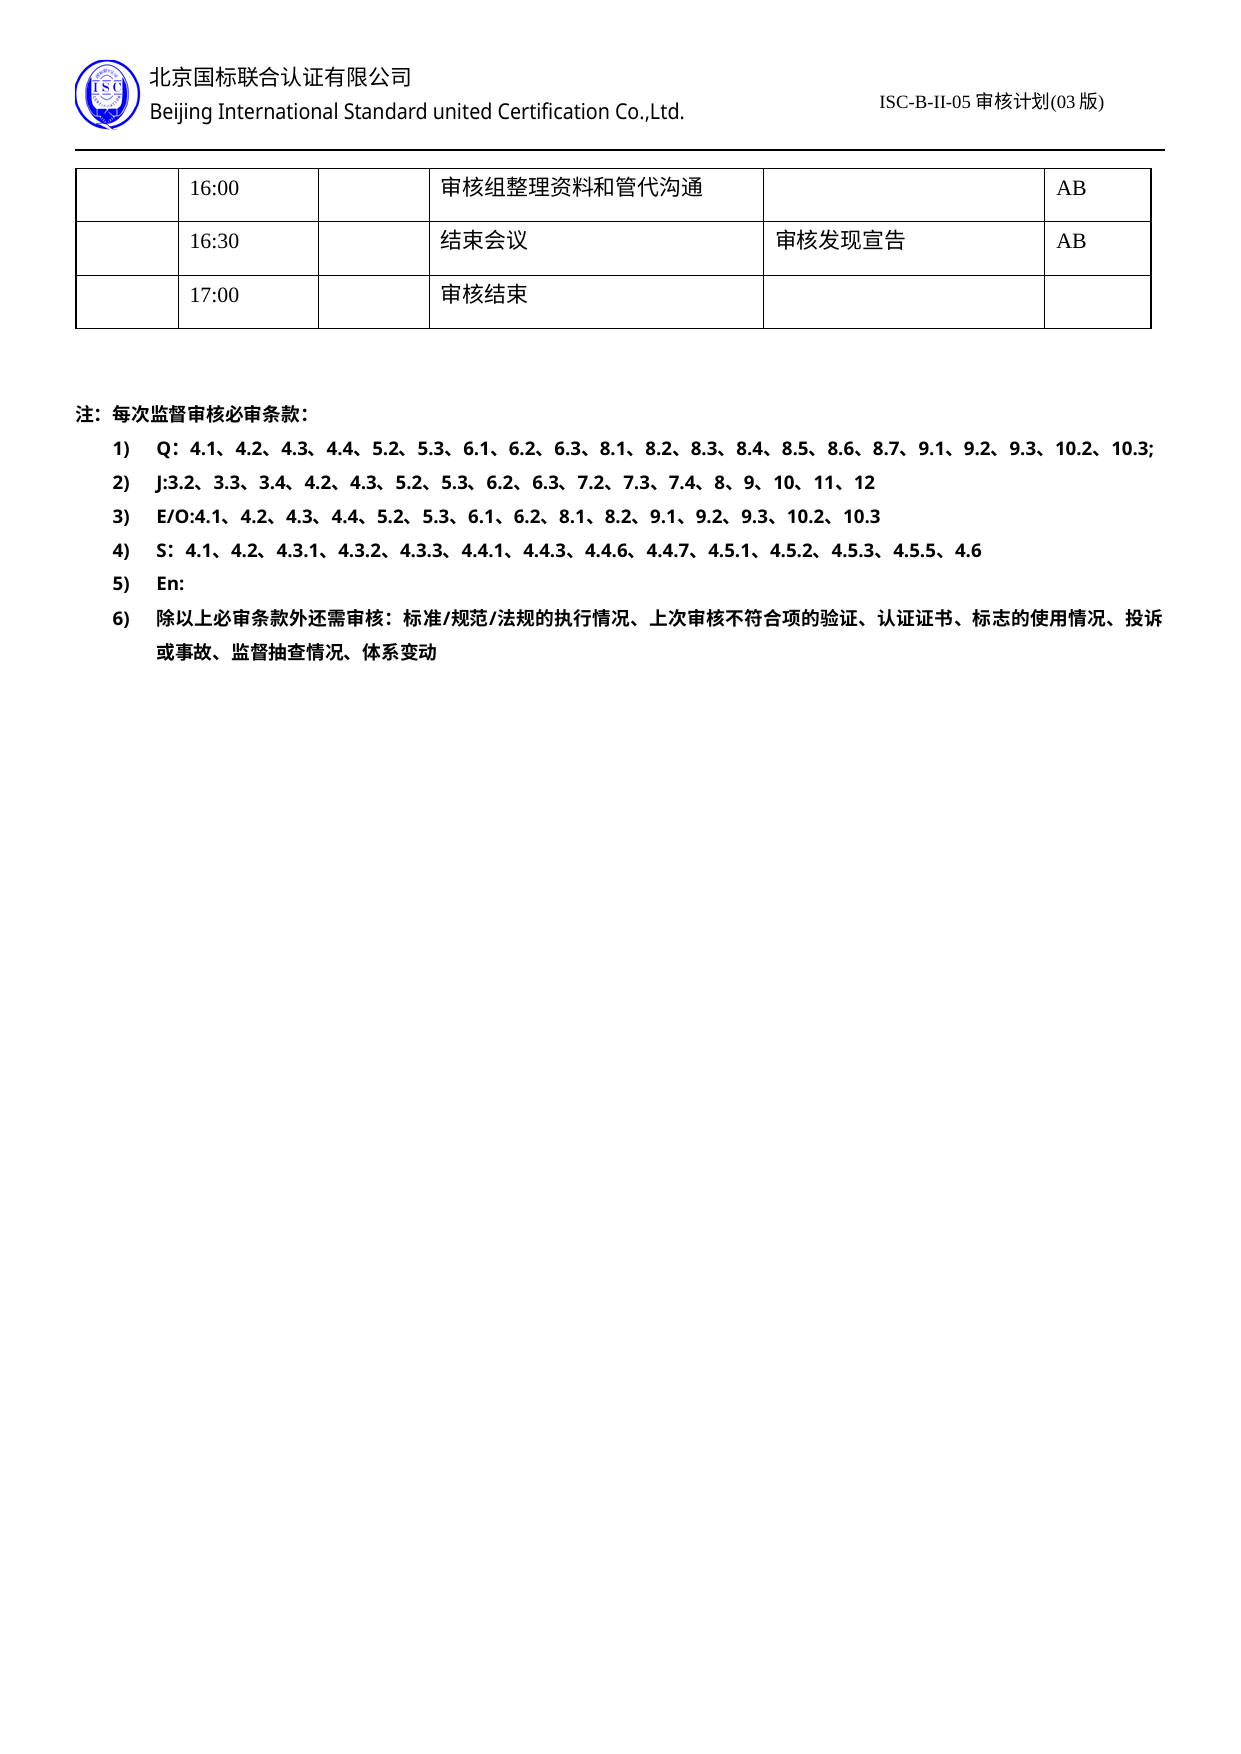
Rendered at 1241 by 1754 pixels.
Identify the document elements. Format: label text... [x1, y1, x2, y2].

table_cell 审核结束 [430, 276, 763, 328]
table_cell [319, 169, 429, 221]
table_cell [319, 276, 429, 328]
table_cell [77, 222, 178, 274]
table_cell 16:30 [179, 222, 318, 274]
table_cell 16:00 [179, 169, 318, 221]
table_cell [77, 169, 178, 221]
list 除以上必审条款外还需审核：标准/规范/法规的执行情况、上次审核不符合项的验证、认证证书、标志的使用情况、投诉或事故、监督抽查情况、体系变动 [112, 601, 1165, 668]
table_cell AB [1045, 169, 1150, 221]
list J:3.2、3.3、3.4、4.2、4.3、5.2、5.3、6.2、6.3、7.2、7.3、7.4、8、9、10、11、12 [112, 465, 1165, 499]
text 注：每次监督审核必审条款： [75, 397, 1165, 431]
table_cell AB [1045, 222, 1150, 274]
table_cell [77, 276, 178, 328]
list E/O:4.1、4.2、4.3、4.4、5.2、5.3、6.1、6.2、8.1、8.2、9.1、9.2、9.3、10.2、10.3 [112, 499, 1165, 533]
table_cell 17:00 [179, 276, 318, 328]
table_cell [319, 222, 429, 274]
list S：4.1、4.2、4.3.1、4.3.2、4.3.3、4.4.1、4.4.3、4.4.6、4.4.7、4.5.1、4.5.2、4.5.3、4.5.5、4.6 [112, 533, 1165, 567]
table_cell [1045, 276, 1150, 328]
list En: [112, 567, 1165, 601]
table_cell 审核组整理资料和管代沟通 [430, 169, 763, 221]
table_cell 结束会议 [430, 222, 763, 274]
list Q：4.1、4.2、4.3、4.4、5.2、5.3、6.1、6.2、6.3、8.1、8.2、8.3、8.4、8.5、8.6、8.7、9.1、9.2、9.3、10.2、10.3; [112, 431, 1165, 465]
table_cell [764, 276, 1044, 328]
picture [75, 59, 143, 129]
table_cell 审核发现宣告 [764, 222, 1044, 274]
table_cell [764, 169, 1044, 221]
